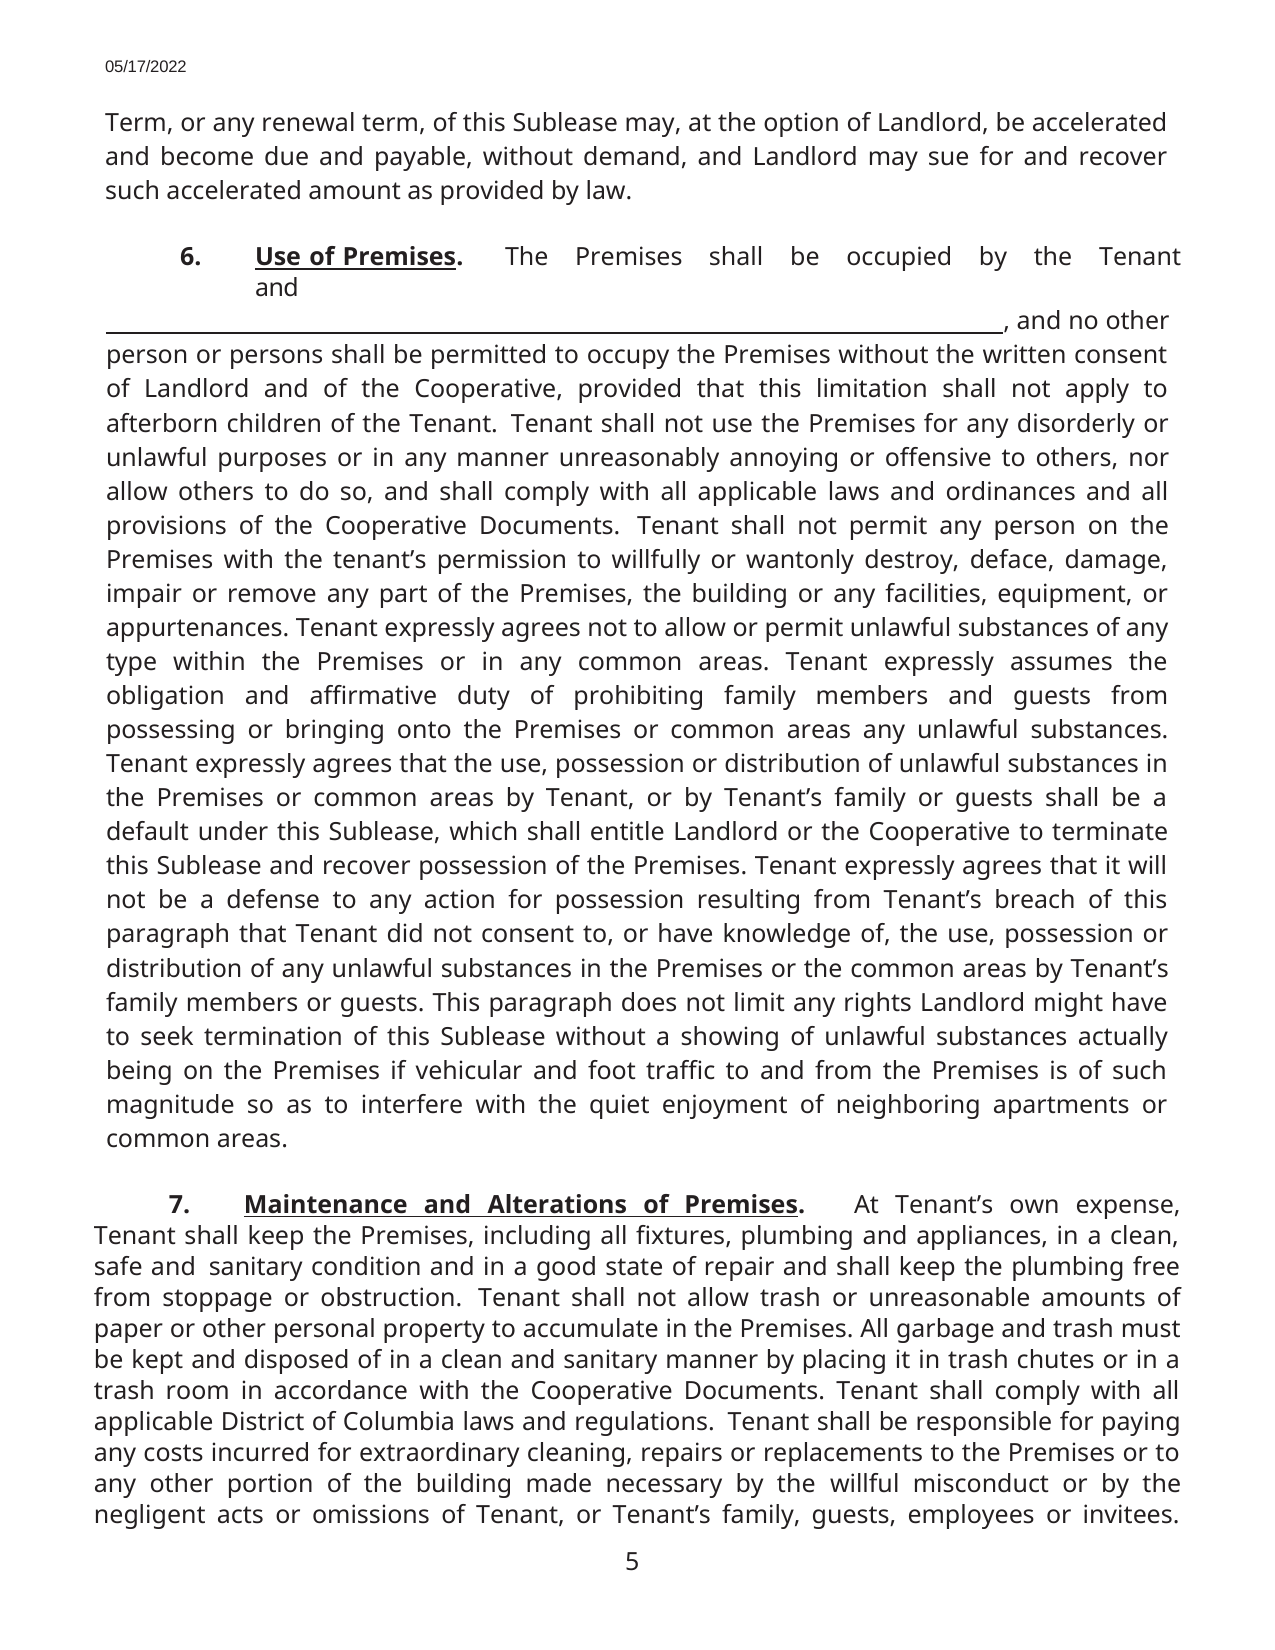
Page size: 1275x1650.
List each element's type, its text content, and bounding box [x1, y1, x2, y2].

text , and no other person or persons shall be permitted to occupy the Premises without the written consent of Landlord and of the Cooperative, provided that this limitation shall not apply to afterborn children of the Tenant. Tenant shall not use the Premises for any disorderly or unlawful purposes or in any manner unreasonably annoying or offensive to others, nor allow others to do so, and shall comply with all applicable laws and ordinances and all provisions of the Cooperative Documents. Tenant shall not permit any person on the Premises with the tenant’s permission to willfully or wantonly destroy, deface, damage, impair or remove any part of the Premises, the building or any facilities, equipment, or appurtenances. Tenant expressly agrees not to allow or permit unlawful substances of any type within the Premises or in any common areas. Tenant expressly assumes the obligation and affirmative duty of prohibiting family members and guests from possessing or bringing onto the Premises or common areas any unlawful substances. Tenant expressly agrees that the use, possession or distribution of unlawful substances in the Premises or common areas by Tenant, or by Tenant’s family or guests shall be a default under this Sublease, which shall entitle Landlord or the Cooperative to terminate this Sublease and recover possession of the Premises. Tenant expressly agrees that it will not be a defense to any action for possession resulting from Tenant’s breach of this paragraph that Tenant did not consent to, or have knowledge of, the use, possession or distribution of any unlawful substances in the Premises or the common areas by Tenant’s family members or guests. This paragraph does not limit any rights Landlord might have to seek termination of this Sublease without a showing of unlawful substances actually being on the Premises if vehicular and foot traffic to and from the Premises is of such magnitude so as to interfere with the quiet enjoyment of neighboring apartments or common areas. [106, 303, 1169, 1154]
text Term, or any renewal term, of this Sublease may, at the option of Landlord, be accelerated and become due and payable, without demand, and Landlord may sue for and recover such accelerated amount as provided by law. [105, 105, 1169, 207]
list Use of Premises. The Premises shall be occupied by the Tenant and [180, 241, 1181, 303]
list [94, 1189, 1181, 1530]
